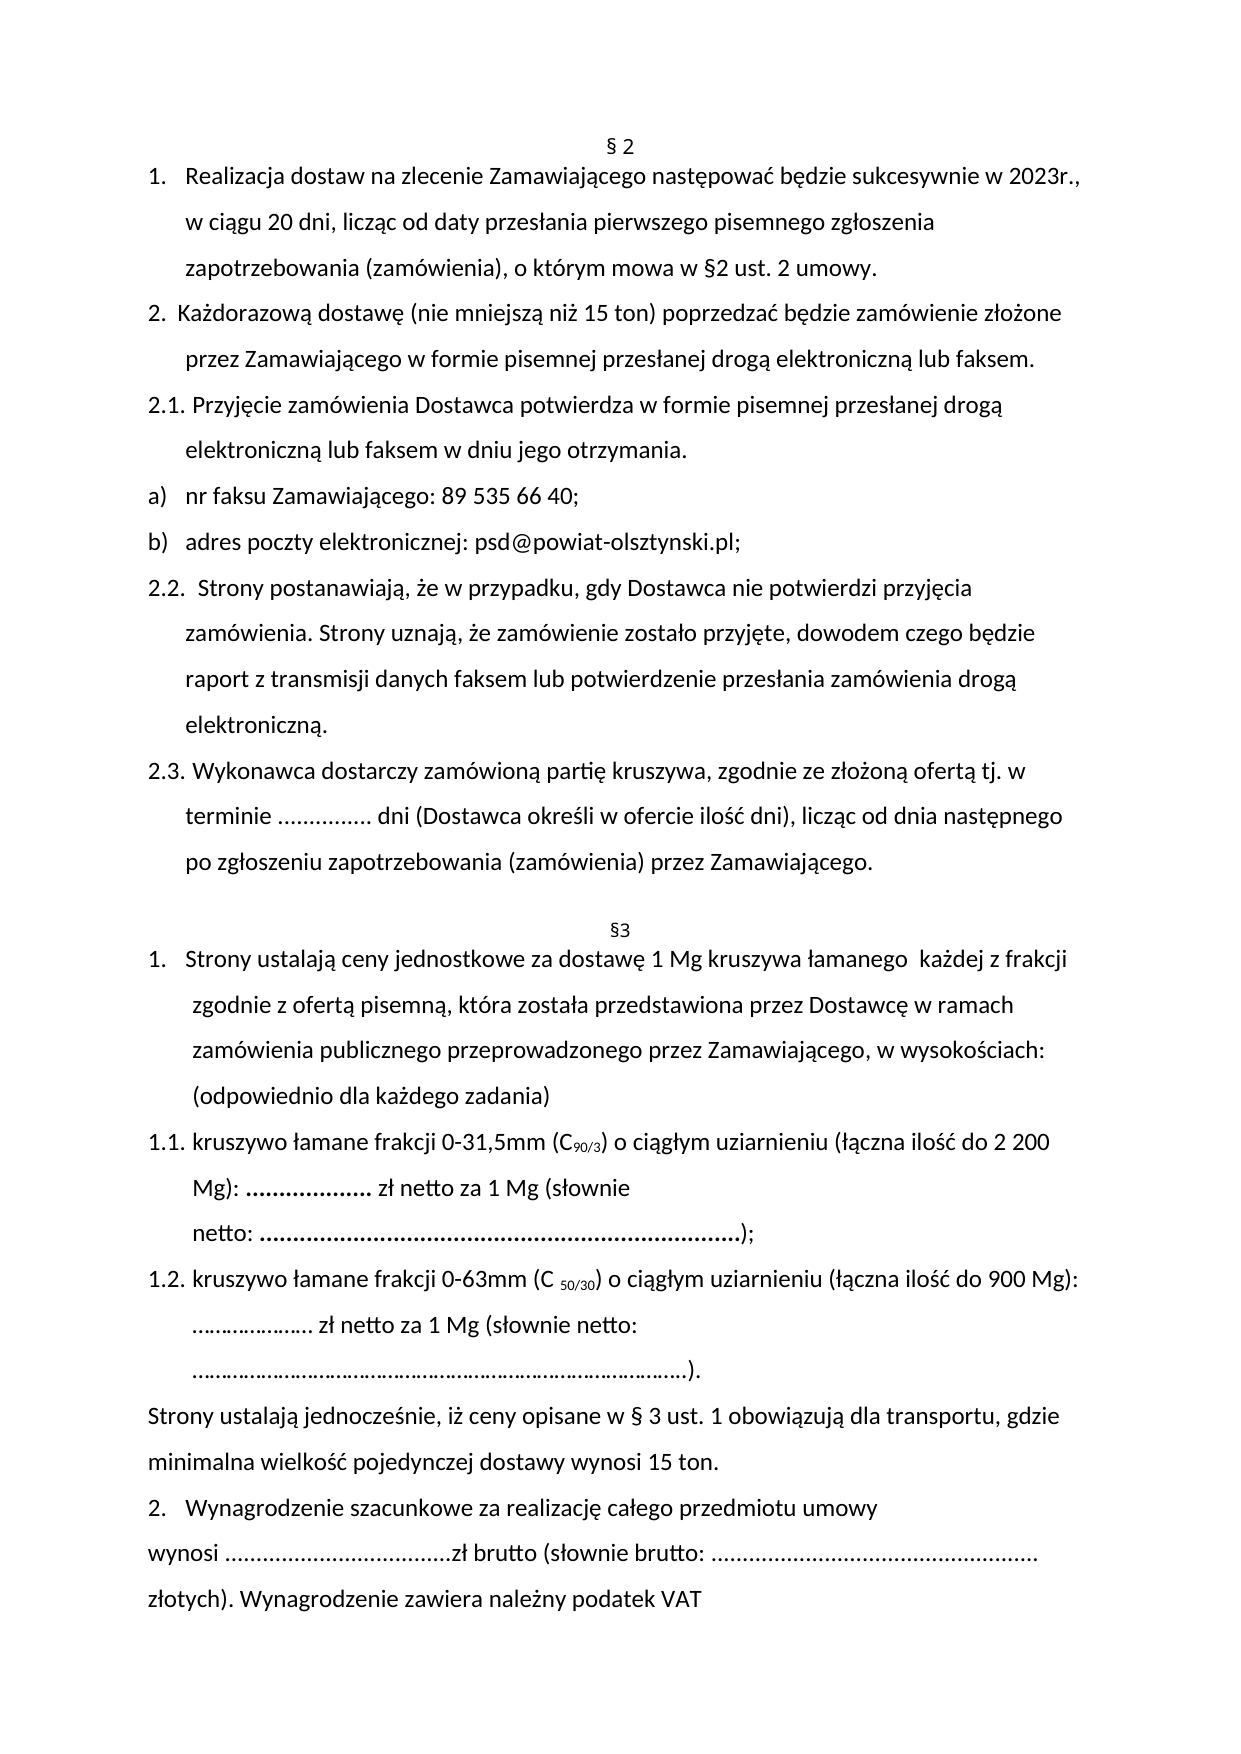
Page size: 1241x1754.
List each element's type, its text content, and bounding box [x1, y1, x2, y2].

text §3 [148, 917, 1093, 943]
list kruszywo łamane frakcji 0-31,5mm (C90/3) o ciągłym uziarnieniu (łączna ilość do 2 200 Mg): ................... zł netto za 1 Mg (słownie netto: ........................................................................); [148, 1126, 1093, 1248]
list Wynagrodzenie szacunkowe za realizację całego przedmiotu umowy wynosi ....................................zł brutto (słownie brutto: .................................................... złotych). Wynagrodzenie zawiera należny podatek VAT [148, 1492, 1093, 1614]
text § 2 [148, 132, 1093, 160]
text Strony ustalają jednocześnie, iż ceny opisane w § 3 ust. 1 obowiązują dla transportu, gdzie minimalna wielkość pojedynczej dostawy wynosi 15 ton. [148, 1400, 1093, 1477]
list Strony ustalają ceny jednostkowe za dostawę 1 Mg kruszywa łamanego każdej z frakcji zgodnie z ofertą pisemną, która została przedstawiona przez Dostawcę w ramach zamówienia publicznego przeprowadzonego przez Zamawiającego, w wysokościach: (odpowiednio dla każdego zadania) [148, 943, 1093, 1111]
list Przyjęcie zamówienia Dostawca potwierdza w formie pisemnej przesłanej drogą elektroniczną lub faksem w dniu jego otrzymania. [148, 389, 1093, 465]
text b) adres poczty elektronicznej: psd@powiat-olsztynski.pl; [148, 526, 1093, 557]
list Realizacja dostaw na zlecenie Zamawiającego następować będzie sukcesywnie w 2023r., w ciągu 20 dni, licząc od daty przesłania pierwszego pisemnego zgłoszenia zapotrzebowania (zamówienia), o którym mowa w §2 ust. 2 umowy. [148, 160, 1093, 282]
list kruszywo łamane frakcji 0-63mm (C 50/30) o ciągłym uziarnieniu (łączna ilość do 900 Mg): ………………… zł netto za 1 Mg (słownie netto: …………………………………………………………………………..). [148, 1263, 1093, 1385]
text a) nr faksu Zamawiającego: 89 535 66 40; [148, 480, 1093, 511]
list Każdorazową dostawę (nie mniejszą niż 15 ton) poprzedzać będzie zamówienie złożone przez Zamawiającego w formie pisemnej przesłanej drogą elektroniczną lub faksem. [148, 297, 1093, 374]
text 2.2. Strony postanawiają, że w przypadku, gdy Dostawca nie potwierdzi przyjęcia zamówienia. Strony uznają, że zamówienie zostało przyjęte, dowodem czego będzie raport z transmisji danych faksem lub potwierdzenie przesłania zamówienia drogą elektroniczną. [148, 572, 1093, 739]
text 2.3. Wykonawca dostarczy zamówioną partię kruszywa, zgodnie ze złożoną ofertą tj. w terminie ............... dni (Dostawca określi w ofercie ilość dni), licząc od dnia następnego po zgłoszeniu zapotrzebowania (zamówienia) przez Zamawiającego. [148, 755, 1093, 877]
